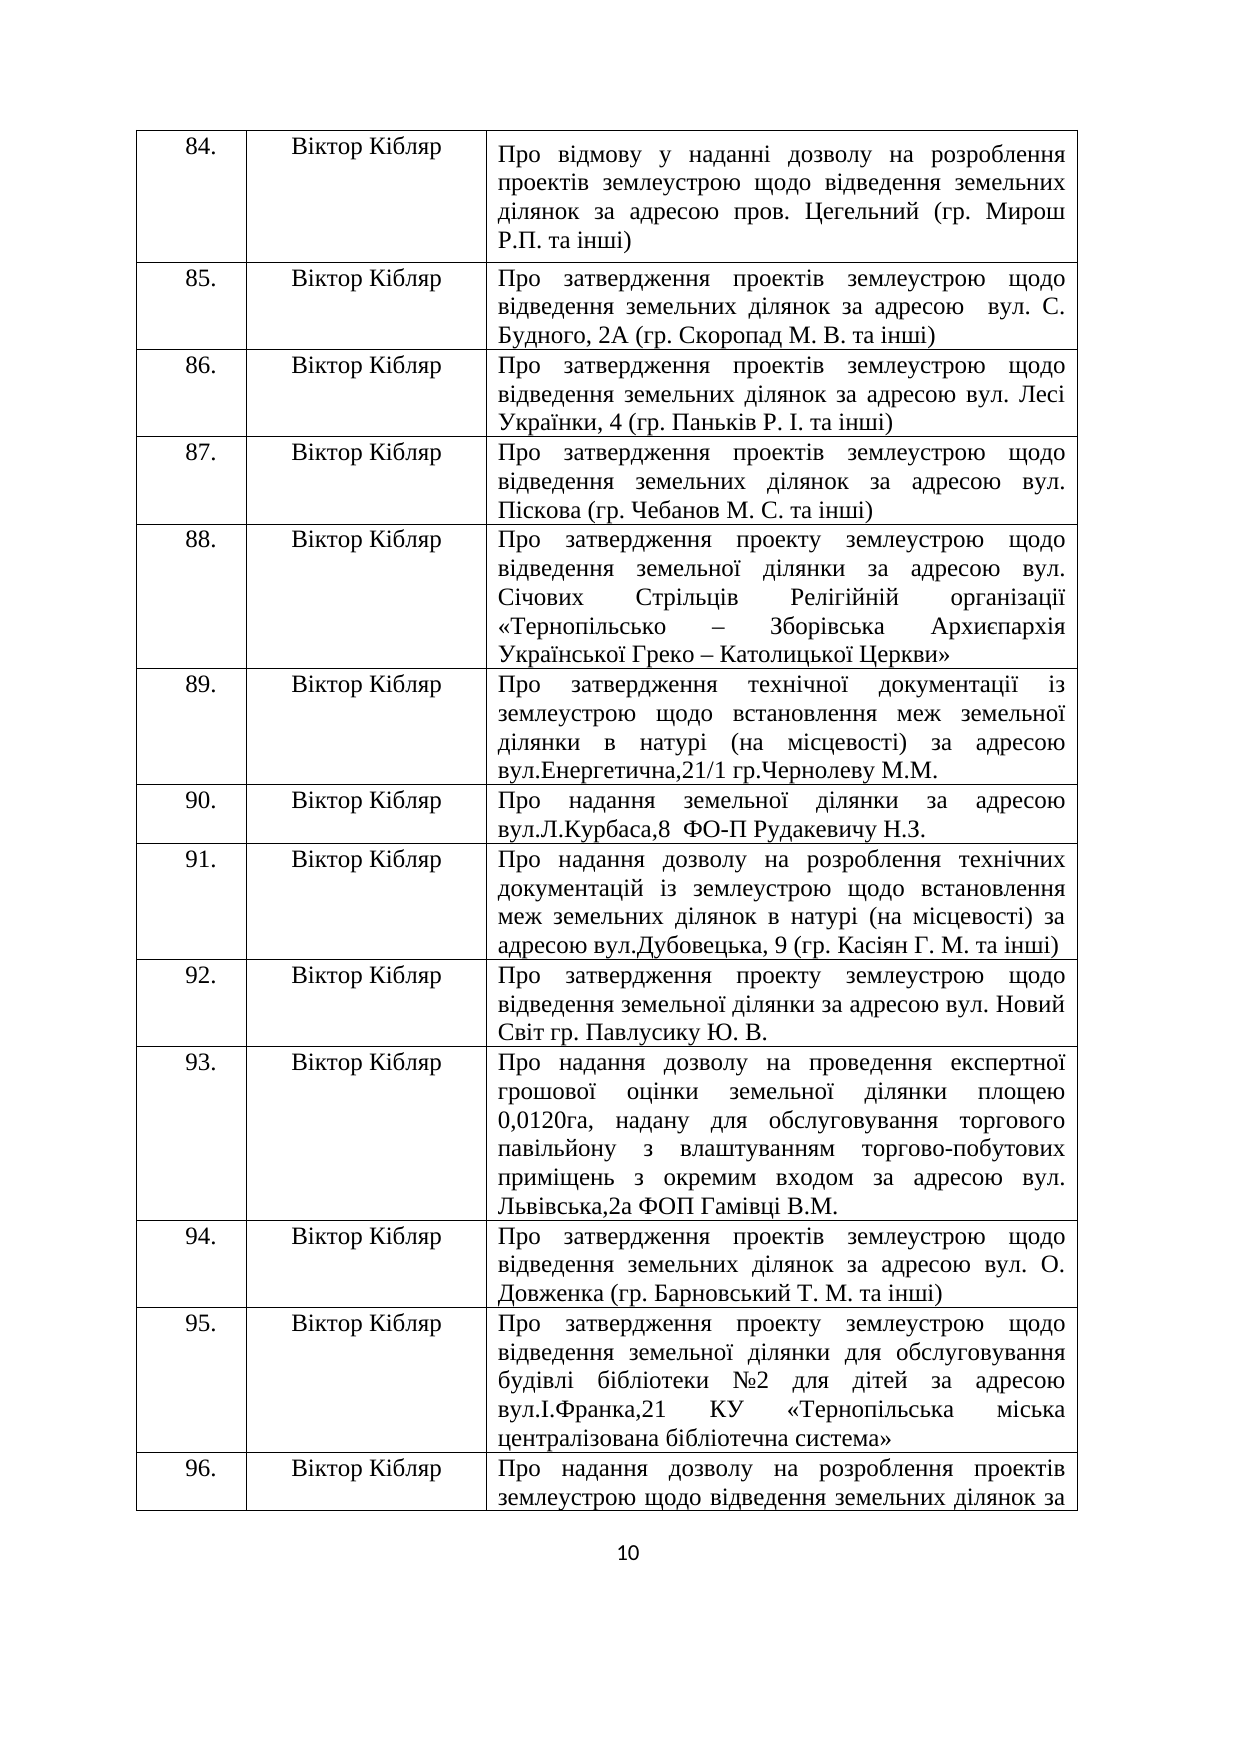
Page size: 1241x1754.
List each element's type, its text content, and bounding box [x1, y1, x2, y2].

table_cell [137, 1308, 246, 1452]
table_cell Віктор Кібляр [247, 785, 486, 843]
table_cell Про затвердження проектів землеустрою щодо відведення земельних ділянок за адресою вул. Лесі Українки, 4 (гр. Паньків Р. І. та інші) [487, 350, 1077, 436]
table_cell Про надання дозволу на проведення експертної грошової оцінки земельної ділянки площею 0,0120га, надану для обслуговування торгового павільйону з влаштуванням торгово-побутових приміщень з окремим входом за адресою вул. Львівська,2а ФОП Гамівці В.М. [487, 1047, 1077, 1220]
table_cell [137, 1221, 246, 1307]
table_cell Про затвердження проектів землеустрою щодо відведення земельних ділянок за адресою вул. Піскова (гр. Чебанов М. С. та інші) [487, 437, 1077, 523]
table_cell [137, 1453, 246, 1510]
table_cell Віктор Кібляр [247, 960, 486, 1046]
table_cell Про затвердження проекту землеустрою щодо відведення земельної ділянки за адресою вул. Січових Стрільців Релігійній організації «Тернопільсько – Зборівська Архиєпархія Української Греко – Католицької Церкви» [487, 525, 1077, 668]
table_cell [137, 350, 246, 436]
table_cell Віктор Кібляр [247, 669, 486, 784]
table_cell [487, 1453, 1077, 1510]
table_cell Віктор Кібляр [247, 437, 486, 523]
table_cell Віктор Кібляр [247, 350, 486, 436]
table_cell Про затвердження проектів землеустрою щодо відведення земельних ділянок за адресою вул. О. Довженка (гр. Барновський Т. М. та інші) [487, 1221, 1077, 1307]
table_cell [137, 437, 246, 523]
table_cell Про надання дозволу на розроблення технічних документацій із землеустрою щодо встановлення меж земельних ділянок в натурі (на місцевості) за адресою вул.Дубовецька, 9 (гр. Касіян Г. М. та інші) [487, 844, 1077, 959]
table_cell Про затвердження проектів землеустрою щодо відведення земельних ділянок за адресою вул. С. Будного, 2А (гр. Скоропад М. В. та інші) [487, 263, 1077, 349]
table_cell [137, 785, 246, 843]
table_cell Про надання земельної ділянки за адресою вул.Л.Курбаса,8 ФО-П Рудакевичу Н.З. [487, 785, 1077, 843]
table_cell [137, 844, 246, 959]
table_cell Про відмову у наданні дозволу на розроблення проектів землеустрою щодо відведення земельних ділянок за адресою пров. Цегельний (гр. Мирош Р.П. та інші) [487, 131, 1077, 262]
table_cell Про затвердження проекту землеустрою щодо відведення земельної ділянки для обслуговування будівлі бібліотеки №2 для дітей за адресою вул.І.Франка,21 КУ «Тернопільська міська централізована бібліотечна система» [487, 1308, 1077, 1452]
table_cell Віктор Кібляр [247, 1308, 486, 1452]
table_cell Віктор Кібляр [247, 131, 486, 262]
table_cell [137, 131, 246, 262]
table_cell [137, 960, 246, 1046]
table_cell [137, 525, 246, 668]
table_cell Про затвердження технічної документації із землеустрою щодо встановлення меж земельної ділянки в натурі (на місцевості) за адресою вул.Енергетична,21/1 гр.Чернолеву М.М. [487, 669, 1077, 784]
table_cell [137, 669, 246, 784]
table_cell Віктор Кібляр [247, 263, 486, 349]
table_cell Про затвердження проекту землеустрою щодо відведення земельної ділянки за адресою вул. Новий Світ гр. Павлусику Ю. В. [487, 960, 1077, 1046]
table_cell Віктор Кібляр [247, 1221, 486, 1307]
table_cell Віктор Кібляр [247, 844, 486, 959]
table_cell Віктор Кібляр [247, 525, 486, 668]
table_cell [137, 1047, 246, 1220]
table_cell [137, 263, 246, 349]
table_cell Віктор Кібляр [247, 1453, 486, 1510]
table_cell Віктор Кібляр [247, 1047, 486, 1220]
